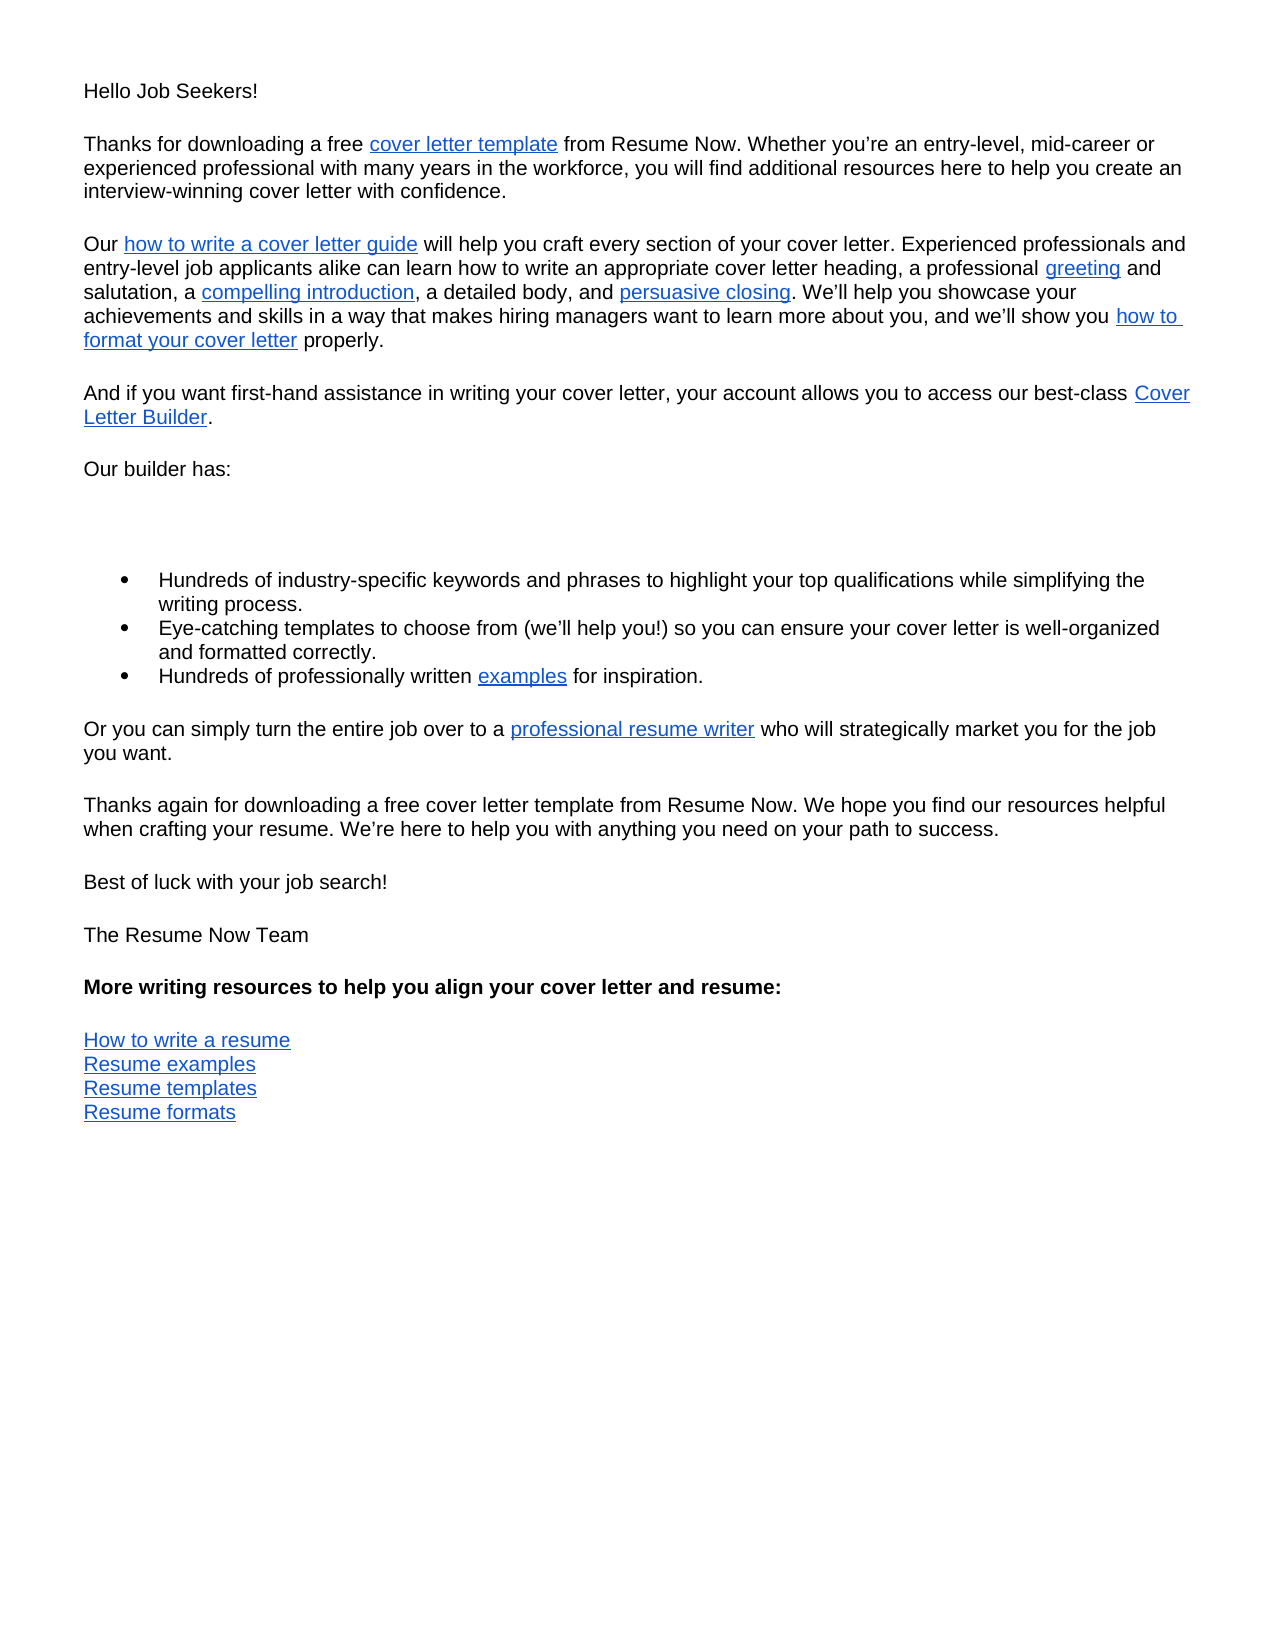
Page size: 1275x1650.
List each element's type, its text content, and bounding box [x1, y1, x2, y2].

text Resume formats [83, 1100, 1192, 1124]
list Hundreds of professionally written examples for inspiration. [121, 663, 1192, 688]
text How to write a resume [83, 1028, 1192, 1052]
list Eye-catching templates to choose from (we’ll help you!) so you can ensure your cover letter is well-organized and formatted correctly. [121, 616, 1192, 663]
text Our how to write a cover letter guide will help you craft every section of your cover letter. Experienced professionals and entry-level job applicants alike can learn how to write an appropriate cover letter heading, a professional greeting and salutation, a compelling introduction, a detailed body, and persuasive closing. We’ll help you showcase your achievements and skills in a way that makes hiring managers want to learn more about you, and we’ll show you how to format your cover letter properly. [83, 232, 1192, 352]
text Or you can simply turn the entire job over to a professional resume writer who will strategically market you for the job you want. [83, 716, 1192, 764]
text Hello Job Seekers! [83, 79, 1192, 103]
text Thanks again for downloading a free cover letter template from Resume Now. We hope you find our resources helpful when crafting your resume. We’re here to help you with anything you need on your path to success. [83, 793, 1192, 841]
text Resume examples [83, 1052, 1192, 1076]
text And if you want first-hand assistance in writing your cover letter, your account allows you to access our best-class Cover Letter Builder. [83, 381, 1192, 428]
text Resume templates [83, 1076, 1192, 1100]
text Our builder has: [83, 457, 1192, 481]
text Best of luck with your job search! [83, 870, 1192, 894]
list Hundreds of industry-specific keywords and phrases to highlight your top qualifications while simplifying the writing process. [121, 567, 1192, 616]
text The Resume Now Team [83, 922, 1192, 946]
text More writing resources to help you align your cover letter and resume: [83, 975, 1192, 999]
text Thanks for downloading a free cover letter template from Resume Now. Whether you’re an entry-level, mid-career or experienced professional with many years in the workforce, you will find additional resources here to help you create an interview-winning cover letter with confidence. [83, 131, 1192, 203]
